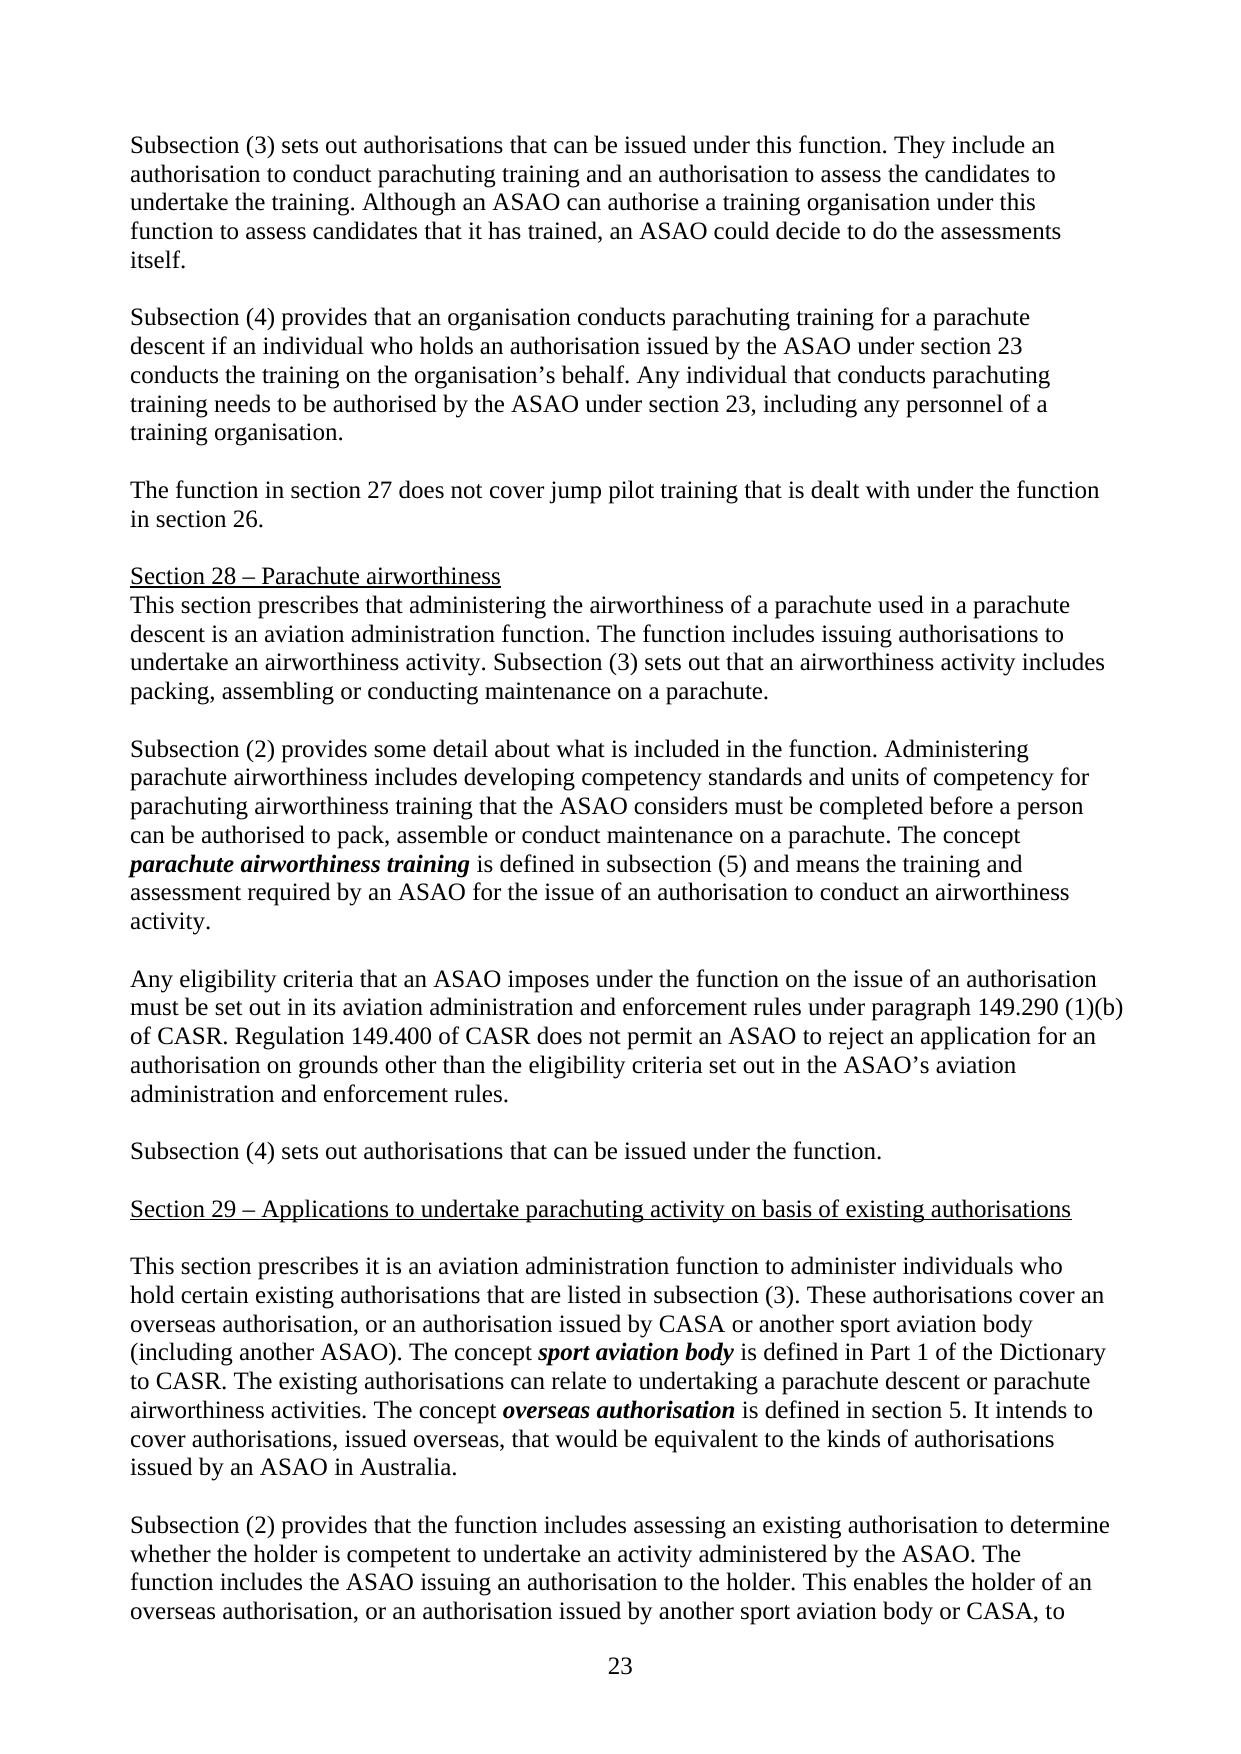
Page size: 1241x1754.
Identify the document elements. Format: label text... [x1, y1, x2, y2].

text Subsection (3) sets out authorisations that can be issued under this function. They include an authorisation to conduct parachuting training and an authorisation to assess the candidates to undertake the training. Although an ASAO can authorise a training organisation under this function to assess candidates that it has trained, an ASAO could decide to do the assessments itself. [130, 130, 1110, 274]
text Subsection (4) provides that an organisation conducts parachuting training for a parachute descent if an individual who holds an authorisation issued by the ASAO under section 23 conducts the training on the organisation’s behalf. Any individual that conducts parachuting training needs to be authorised by the ASAO under section 23, including any personnel of a training organisation. [130, 302, 1110, 446]
text Any eligibility criteria that an ASAO imposes under the function on the issue of an authorisation must be set out in its aviation administration and enforcement rules under paragraph 149.290 (1)(b) of CASR. Regulation 149.400 of CASR does not permit an ASAO to reject an application for an authorisation on grounds other than the eligibility criteria set out in the ASAO’s aviation administration and enforcement rules. [130, 964, 1134, 1107]
text This section prescribes that administering the airworthiness of a parachute used in a parachute descent is an aviation administration function. The function includes issuing authorisations to undertake an airworthiness activity. Subsection (3) sets out that an airworthiness activity includes packing, assembling or conducting maintenance on a parachute. [130, 590, 1110, 705]
subtitle Section 29 – Applications to undertake parachuting activity on basis of existing authorisations [130, 1194, 1110, 1222]
subtitle Section 28 – Parachute airworthiness [130, 561, 1110, 590]
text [130, 1510, 1110, 1625]
text The function in section 27 does not cover jump pilot training that is dealt with under the function in section 26. [130, 475, 1110, 532]
text Subsection (4) sets out authorisations that can be issued under the function. [130, 1136, 1110, 1165]
text Subsection (2) provides some detail about what is included in the function. Administering parachute airworthiness includes developing competency standards and units of competency for parachuting airworthiness training that the ASAO considers must be completed before a person can be authorised to pack, assemble or conduct maintenance on a parachute. The concept parachute airworthiness training is defined in subsection (5) and means the training and assessment required by an ASAO for the issue of an authorisation to conduct an airworthiness activity. [130, 734, 1110, 935]
text This section prescribes it is an aviation administration function to administer individuals who hold certain existing authorisations that are listed in subsection (3). These authorisations cover an overseas authorisation, or an authorisation issued by CASA or another sport aviation body (including another ASAO). The concept sport aviation body is defined in Part 1 of the Dictionary to CASR. The existing authorisations can relate to undertaking a parachute descent or parachute airworthiness activities. The concept overseas authorisation is defined in section 5. It intends to cover authorisations, issued overseas, that would be equivalent to the kinds of authorisations issued by an ASAO in Australia. [130, 1251, 1110, 1481]
